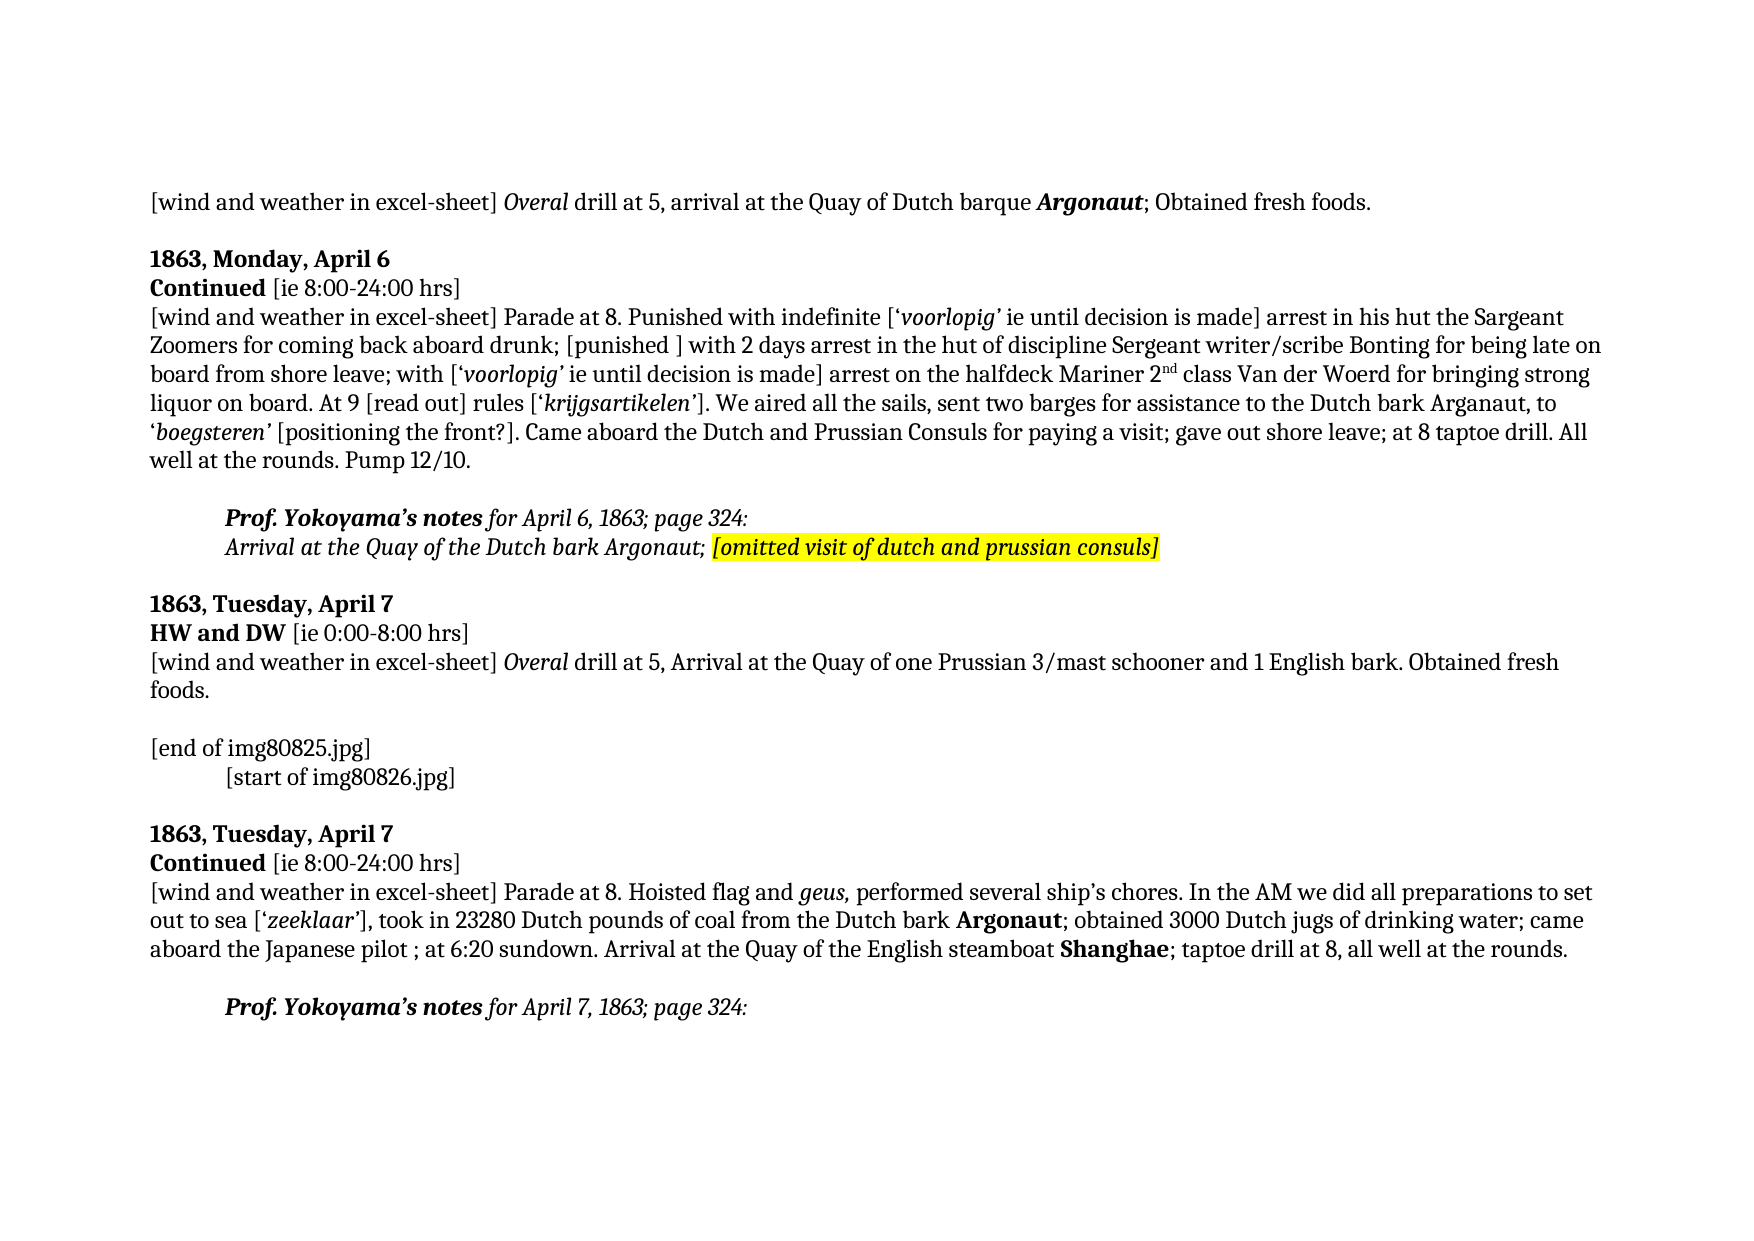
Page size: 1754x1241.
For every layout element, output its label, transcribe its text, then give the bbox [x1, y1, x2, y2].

text [wind and weather in excel-sheet] Overal drill at 5, Arrival at the Quay of one Prussian 3/mast schooner and 1 English bark. Obtained fresh foods. [150, 647, 1604, 705]
text Arrival at the Quay of the Dutch bark Argonaut; [omitted visit of dutch and prussian consuls] [225, 532, 1604, 561]
text [wind and weather in excel-sheet] Overal drill at 5, arrival at the Quay of Dutch barque Argonaut; Obtained fresh foods. [150, 187, 1604, 216]
text [wind and weather in excel-sheet] Parade at 8. Punished with indefinite [‘voorlopig’ ie until decision is made] arrest in his hut the Sargeant Zoomers for coming back aboard drunk; [punished ] with 2 days arrest in the hut of discipline Sergeant writer/scribe Bonting for being late on board from shore leave; with [‘voorlopig’ ie until decision is made] arrest on the halfdeck Mariner 2nd class Van der Woerd for bringing strong liquor on board. At 9 [read out] rules [‘krijgsartikelen’]. We aired all the sails, sent two barges for assistance to the Dutch bark Arganaut, to ‘boegsteren’ [positioning the front?]. Came aboard the Dutch and Prussian Consuls for paying a visit; gave out shore leave; at 8 taptoe drill. All well at the rounds. Pump 12/10. [150, 302, 1604, 475]
text [wind and weather in excel-sheet] Parade at 8. Hoisted flag and geus, performed several ship’s chores. In the AM we did all preparations to set out to sea [‘zeeklaar’], took in 23280 Dutch pounds of coal from the Dutch bark Argonaut; obtained 3000 Dutch jugs of drinking water; came aboard the Japanese pilot ; at 6:20 sundown. Arrival at the Quay of the English steamboat Shanghae; taptoe drill at 8, all well at the rounds. [150, 877, 1604, 964]
text 1863, Tuesday, April 7 [150, 820, 1604, 849]
text [start of img80826.jpg] [150, 762, 1604, 791]
text HW and DW [ie 0:00-8:00 hrs] [150, 619, 1604, 647]
text Continued [ie 8:00-24:00 hrs] [150, 274, 1604, 302]
text Prof. Yokoyama’s notes for April 7, 1863; page 324: [225, 992, 1604, 1021]
text Continued [ie 8:00-24:00 hrs] [150, 849, 1604, 877]
text 1863, Monday, April 6 [150, 245, 1604, 274]
text [end of img80825.jpg] [150, 734, 1604, 762]
text 1863, Tuesday, April 7 [150, 590, 1604, 619]
text Prof. Yokoyama’s notes for April 6, 1863; page 324: [225, 504, 1604, 532]
